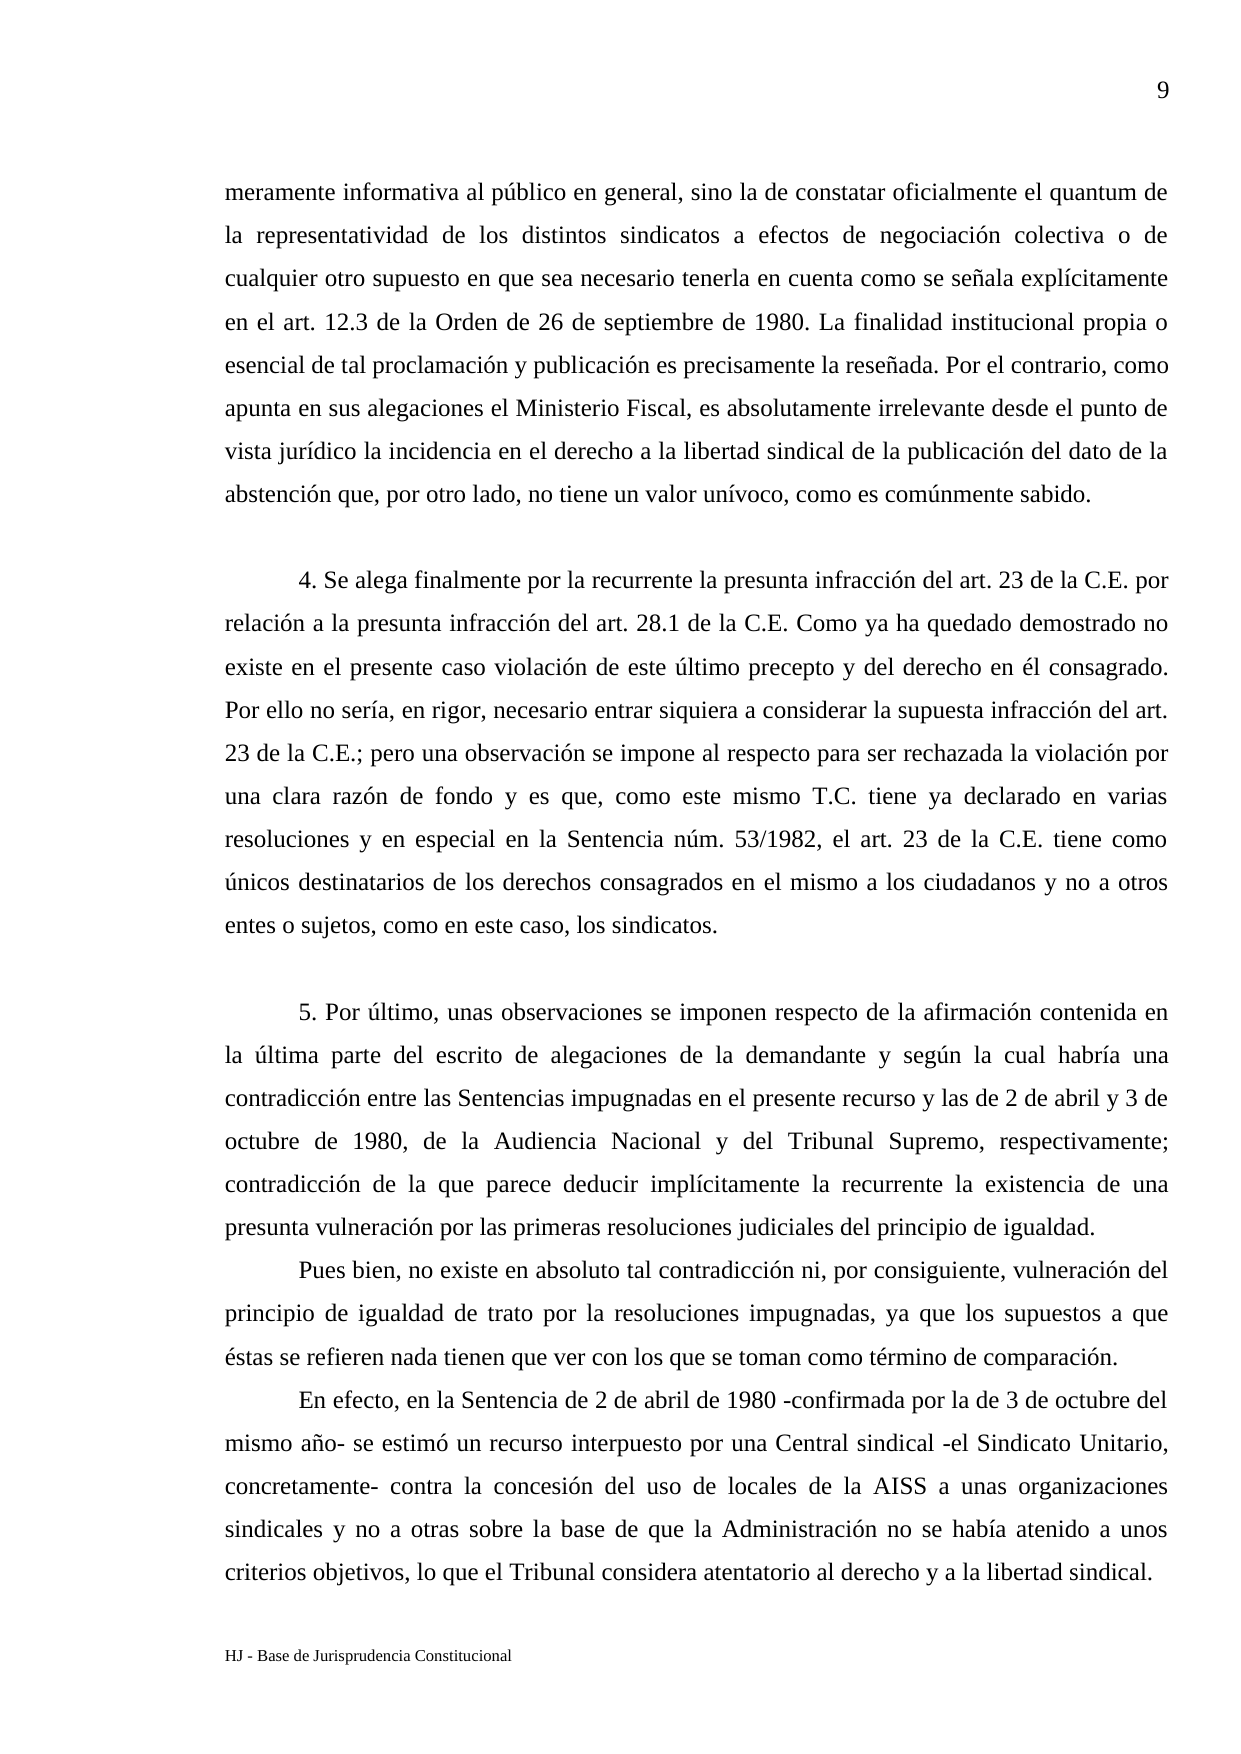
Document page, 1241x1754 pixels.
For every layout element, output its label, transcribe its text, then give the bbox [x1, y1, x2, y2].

text 4. Se alega finalmente por la recurrente la presunta infracción del art. 23 de la C.E. por relación a la presunta infracción del art. 28.1 de la C.E. Como ya ha quedado demostrado no existe en el presente caso violación de este último precepto y del derecho en él consagrado. Por ello no sería, en rigor, necesario entrar siquiera a considerar la supuesta infracción del art. 23 de la C.E.; pero una observación se impone al respecto para ser rechazada la violación por una clara razón de fondo y es que, como este mismo T.C. tiene ya declarado en varias resoluciones y en especial en la Sentencia núm. 53/1982, el art. 23 de la C.E. tiene como únicos destinatarios de los derechos consagrados en el mismo a los ciudadanos y no a otros entes o sujetos, como en este caso, los sindicatos. [224, 565, 1169, 939]
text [224, 177, 1169, 508]
text Pues bien, no existe en absoluto tal contradicción ni, por consiguiente, vulneración del principio de igualdad de trato por la resoluciones impugnadas, ya que los supuestos a que éstas se refieren nada tienen que ver con los que se toman como término de comparación. [224, 1255, 1169, 1370]
text En efecto, en la Sentencia de 2 de abril de 1980 -confirmada por la de 3 de octubre del mismo año- se estimó un recurso interpuesto por una Central sindical -el Sindicato Unitario, concretamente- contra la concesión del uso de locales de la AISS a unas organizaciones sindicales y no a otras sobre la base de que la Administración no se había atenido a unos criterios objetivos, lo que el Tribunal considera atentatorio al derecho y a la libertad sindical. [224, 1385, 1169, 1586]
text 5. Por último, unas observaciones se imponen respecto de la afirmación contenida en la última parte del escrito de alegaciones de la demandante y según la cual habría una contradicción entre las Sentencias impugnadas en el presente recurso y las de 2 de abril y 3 de octubre de 1980, de la Audiencia Nacional y del Tribunal Supremo, respectivamente; contradicción de la que parece deducir implícitamente la recurrente la existencia de una presunta vulneración por las primeras resoluciones judiciales del principio de igualdad. [224, 997, 1169, 1241]
